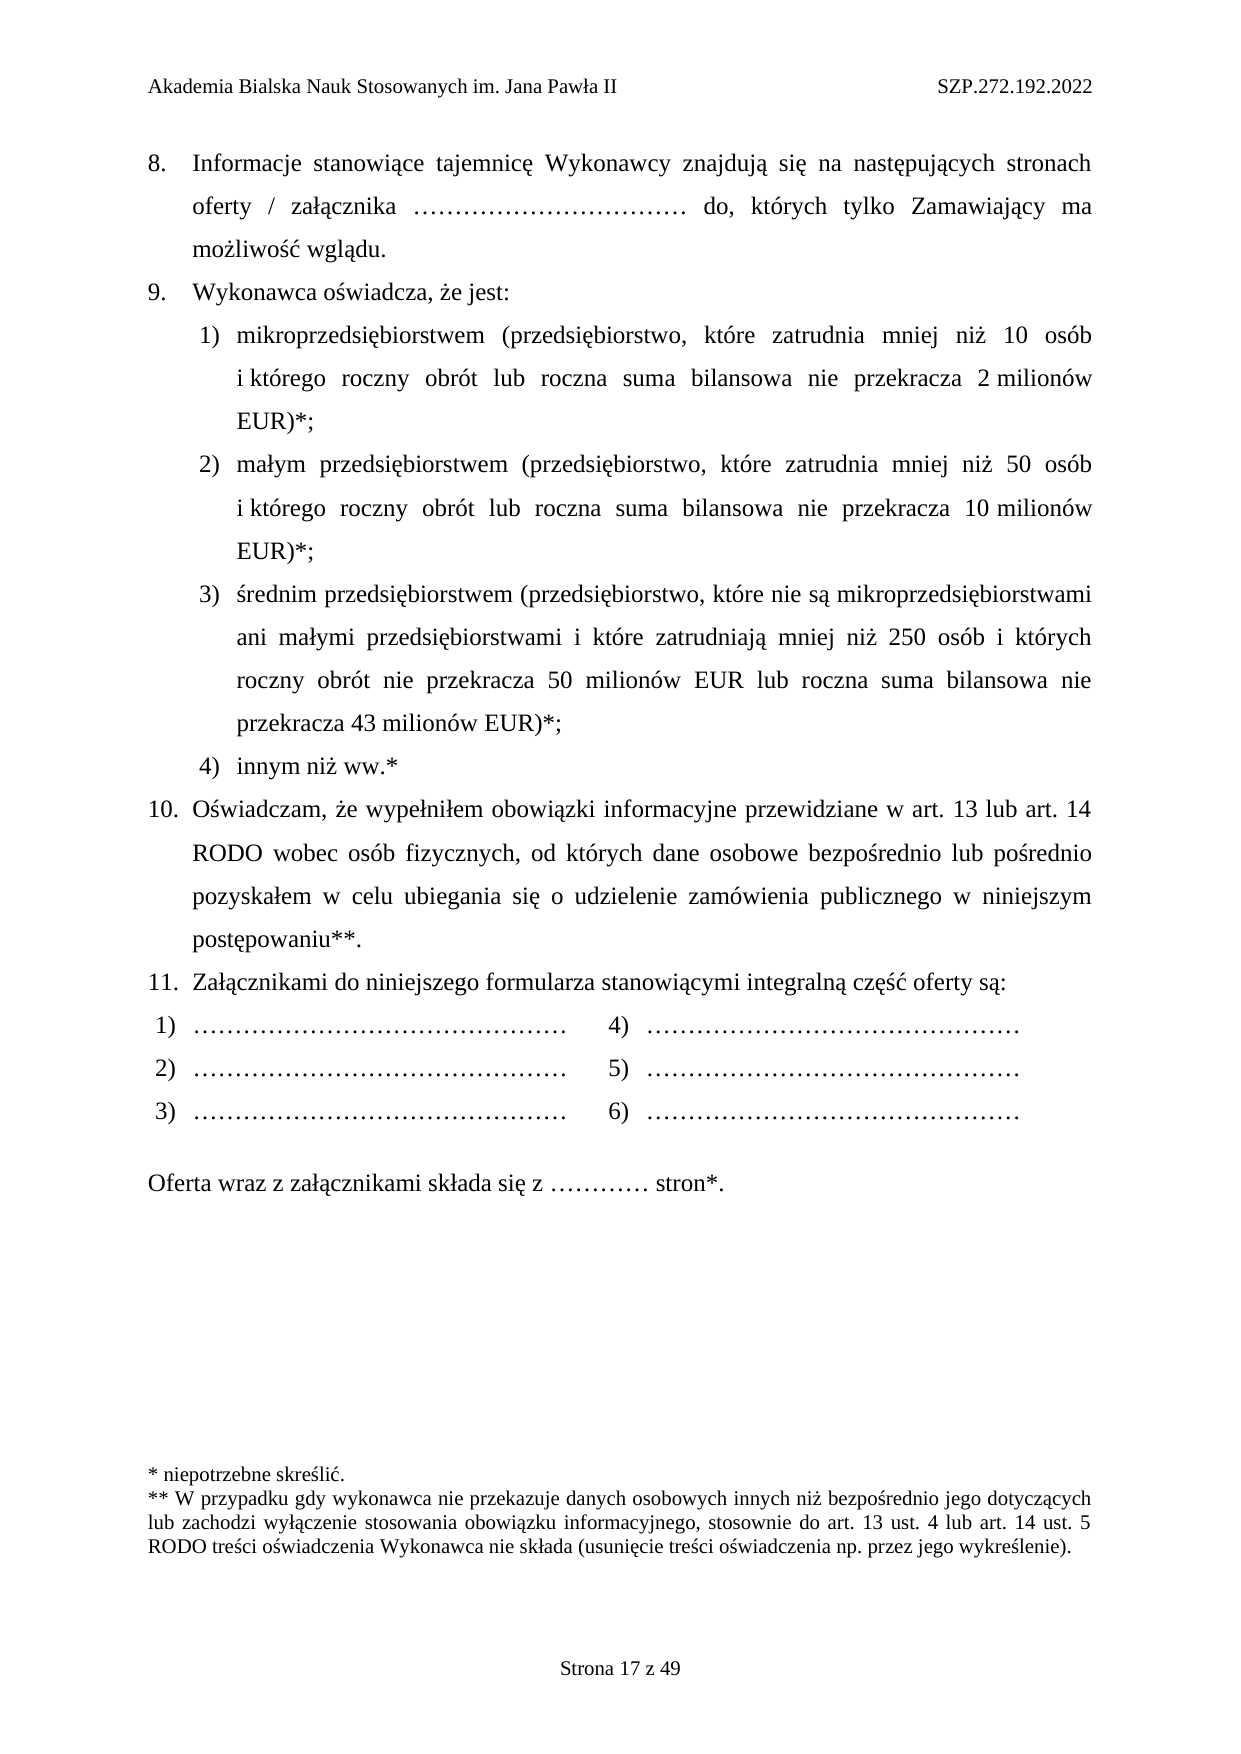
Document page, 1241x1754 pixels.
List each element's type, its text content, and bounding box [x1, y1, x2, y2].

list mikroprzedsiębiorstwem (przedsiębiorstwo, które zatrudnia mniej niż 10 osób i którego roczny obrót lub roczna suma bilansowa nie przekracza 2 milionów EUR)*; [199, 320, 1092, 435]
list Wykonawca oświadcza, że jest: [148, 277, 1092, 306]
text ** W przypadku gdy wykonawca nie przekazuje danych osobowych innych niż bezpośrednio jego dotyczących lub zachodzi wyłączenie stosowania obowiązku informacyjnego, stosownie do art. 13 ust. 4 lub art. 14 ust. 5 RODO treści oświadczenia Wykonawca nie składa (usunięcie treści oświadczenia np. przez jego wykreślenie). [148, 1486, 1092, 1558]
table_header ……………………………………… ……………………………………… ……………………………………… [601, 1010, 1092, 1139]
list innym niż ww.* [199, 751, 1092, 780]
list Oświadczam, że wypełniłem obowiązki informacyjne przewidziane w art. 13 lub art. 14 RODO wobec osób fizycznych, od których dane osobowe bezpośrednio lub pośrednio pozyskałem w celu ubiegania się o udzielenie zamówienia publicznego w niniejszym postępowaniu**. [148, 794, 1092, 953]
text * niepotrzebne skreślić. [148, 1462, 1092, 1486]
list średnim przedsiębiorstwem (przedsiębiorstwo, które nie są mikroprzedsiębiorstwami ani małymi przedsiębiorstwami i które zatrudniają mniej niż 250 osób i których roczny obrót nie przekracza 50 milionów EUR lub roczna suma bilansowa nie przekracza 43 milionów EUR)*; [199, 579, 1092, 737]
list Informacje stanowiące tajemnicę Wykonawcy znajdują się na następujących stronach oferty / załącznika …………………………… do, których tylko Zamawiający ma możliwość wglądu. [148, 148, 1092, 263]
list Załącznikami do niniejszego formularza stanowiącymi integralną część oferty są: [148, 967, 1092, 996]
text Oferta wraz z załącznikami składa się z ………… stron*. [148, 1168, 1092, 1197]
list małym przedsiębiorstwem (przedsiębiorstwo, które zatrudnia mniej niż 50 osób i którego roczny obrót lub roczna suma bilansowa nie przekracza 10 milionów EUR)*; [199, 449, 1092, 564]
table_header ……………………………………… ……………………………………… ……………………………………… [148, 1010, 601, 1139]
